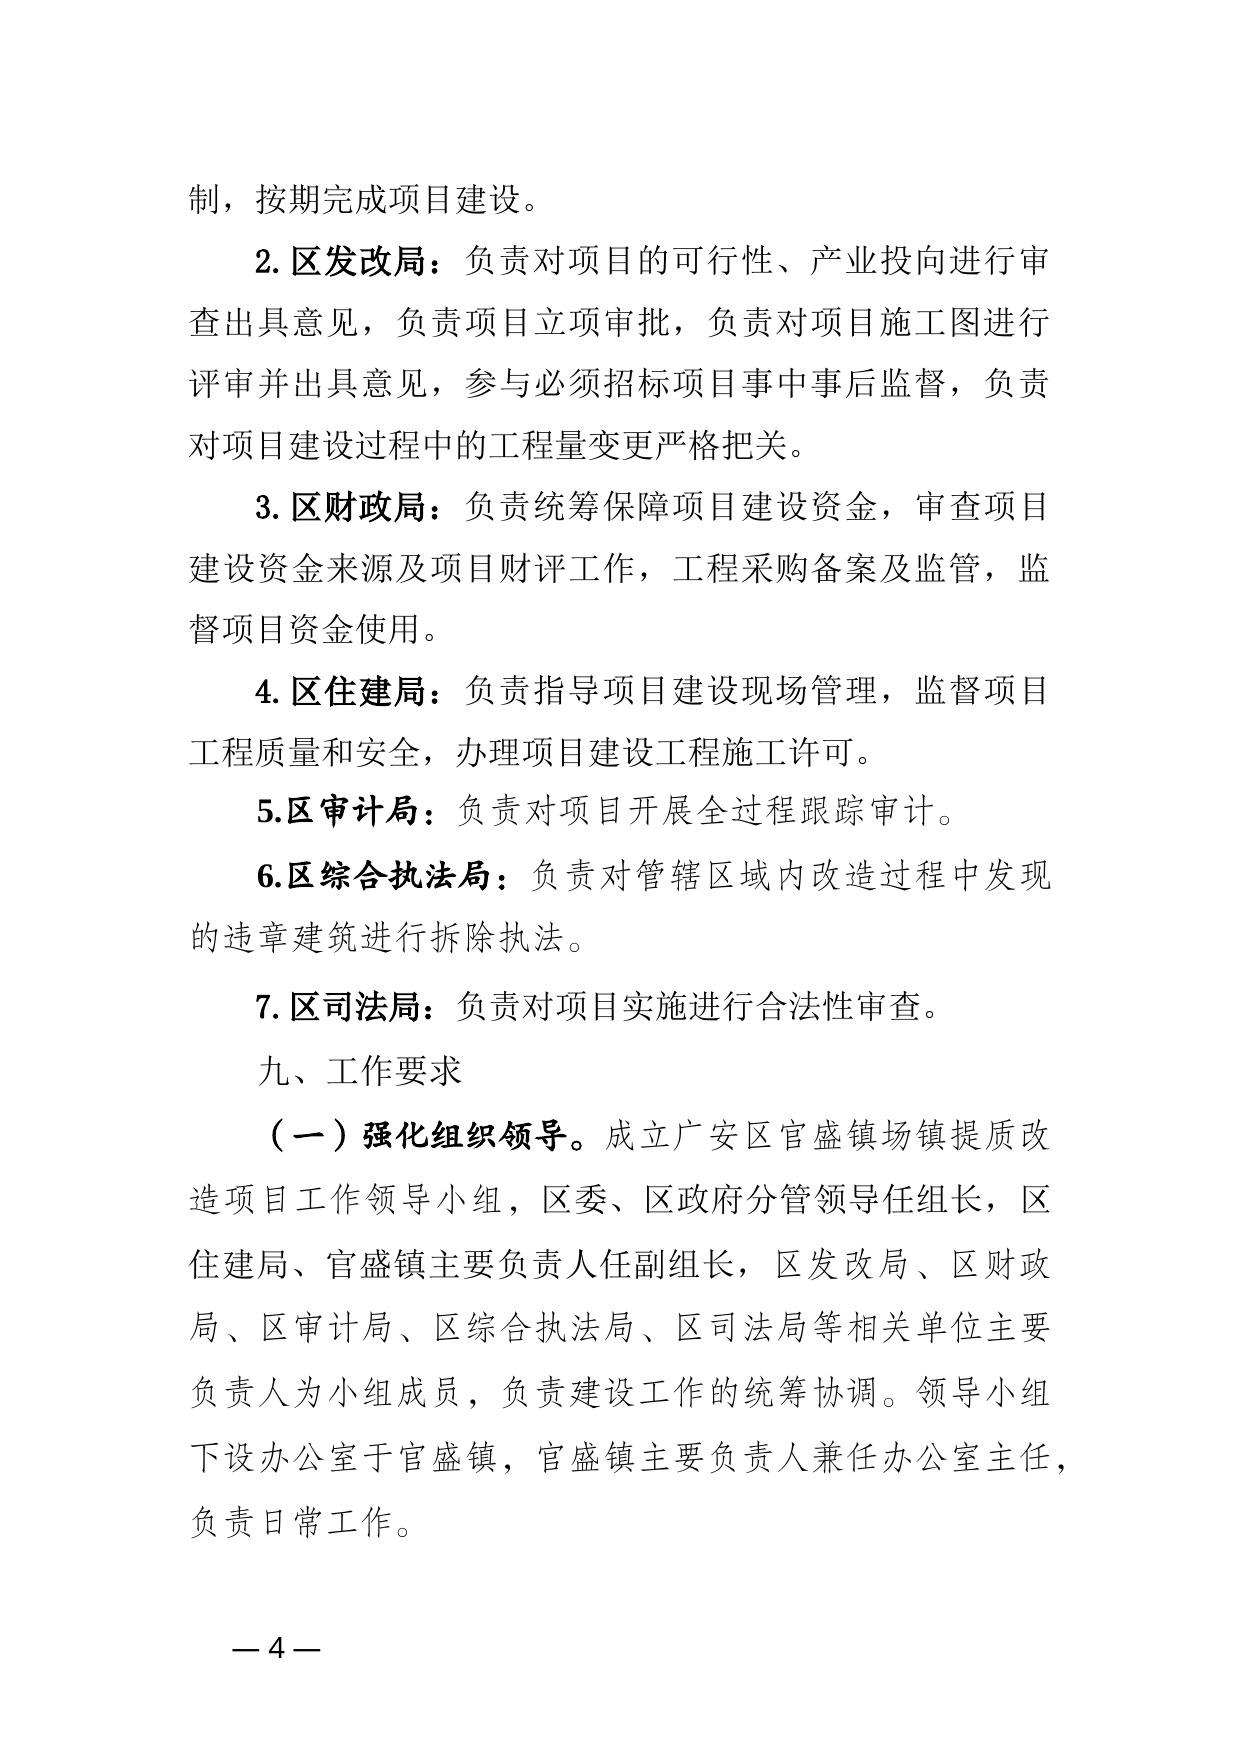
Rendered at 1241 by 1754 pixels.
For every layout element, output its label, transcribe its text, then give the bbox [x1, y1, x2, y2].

text 7.区司法局：负责对项目实施进行合法性审查。 [187, 972, 1053, 1037]
text 3.区财政局：负责统筹保障项目建设资金，审查项目建设资金来源及项目财评工作，工程采购备案及监管，监督项目资金使用。 [187, 469, 1053, 654]
text （一）强化组织领导。成立广安区官盛镇场镇提质改造项目工作领导小组，区委、区政府分管领导任组长，区住建局、官盛镇主要负责人任副组长，区发改局、区财政局、区审计局、区综合执法局、区司法局等相关单位主要负责人为小组成员，负责建设工作的统筹协调。领导小组下设办公室于官盛镇，官盛镇主要负责人兼任办公室主任，负责日常工作。 [187, 1102, 1053, 1557]
text 2.区发改局：负责对项目的可行性、产业投向进行审查出具意见，负责项目立项审批，负责对项目施工图进行评审并出具意见，参与必须招标项目事中事后监督，负责对项目建设过程中的工程量变更严格把关。 [187, 223, 1053, 469]
title 6.区综合执法局：负责对管辖区域内改造过程中发现的违章建筑进行拆除执法。 [187, 842, 1053, 972]
text 4.区住建局：负责指导项目建设现场管理，监督项目工程质量和安全，办理项目建设工程施工许可。 [187, 654, 1053, 777]
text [187, 162, 1053, 223]
title 5.区审计局：负责对项目开展全过程跟踪审计。 [187, 777, 1053, 842]
title 九、工作要求 [187, 1037, 1053, 1102]
